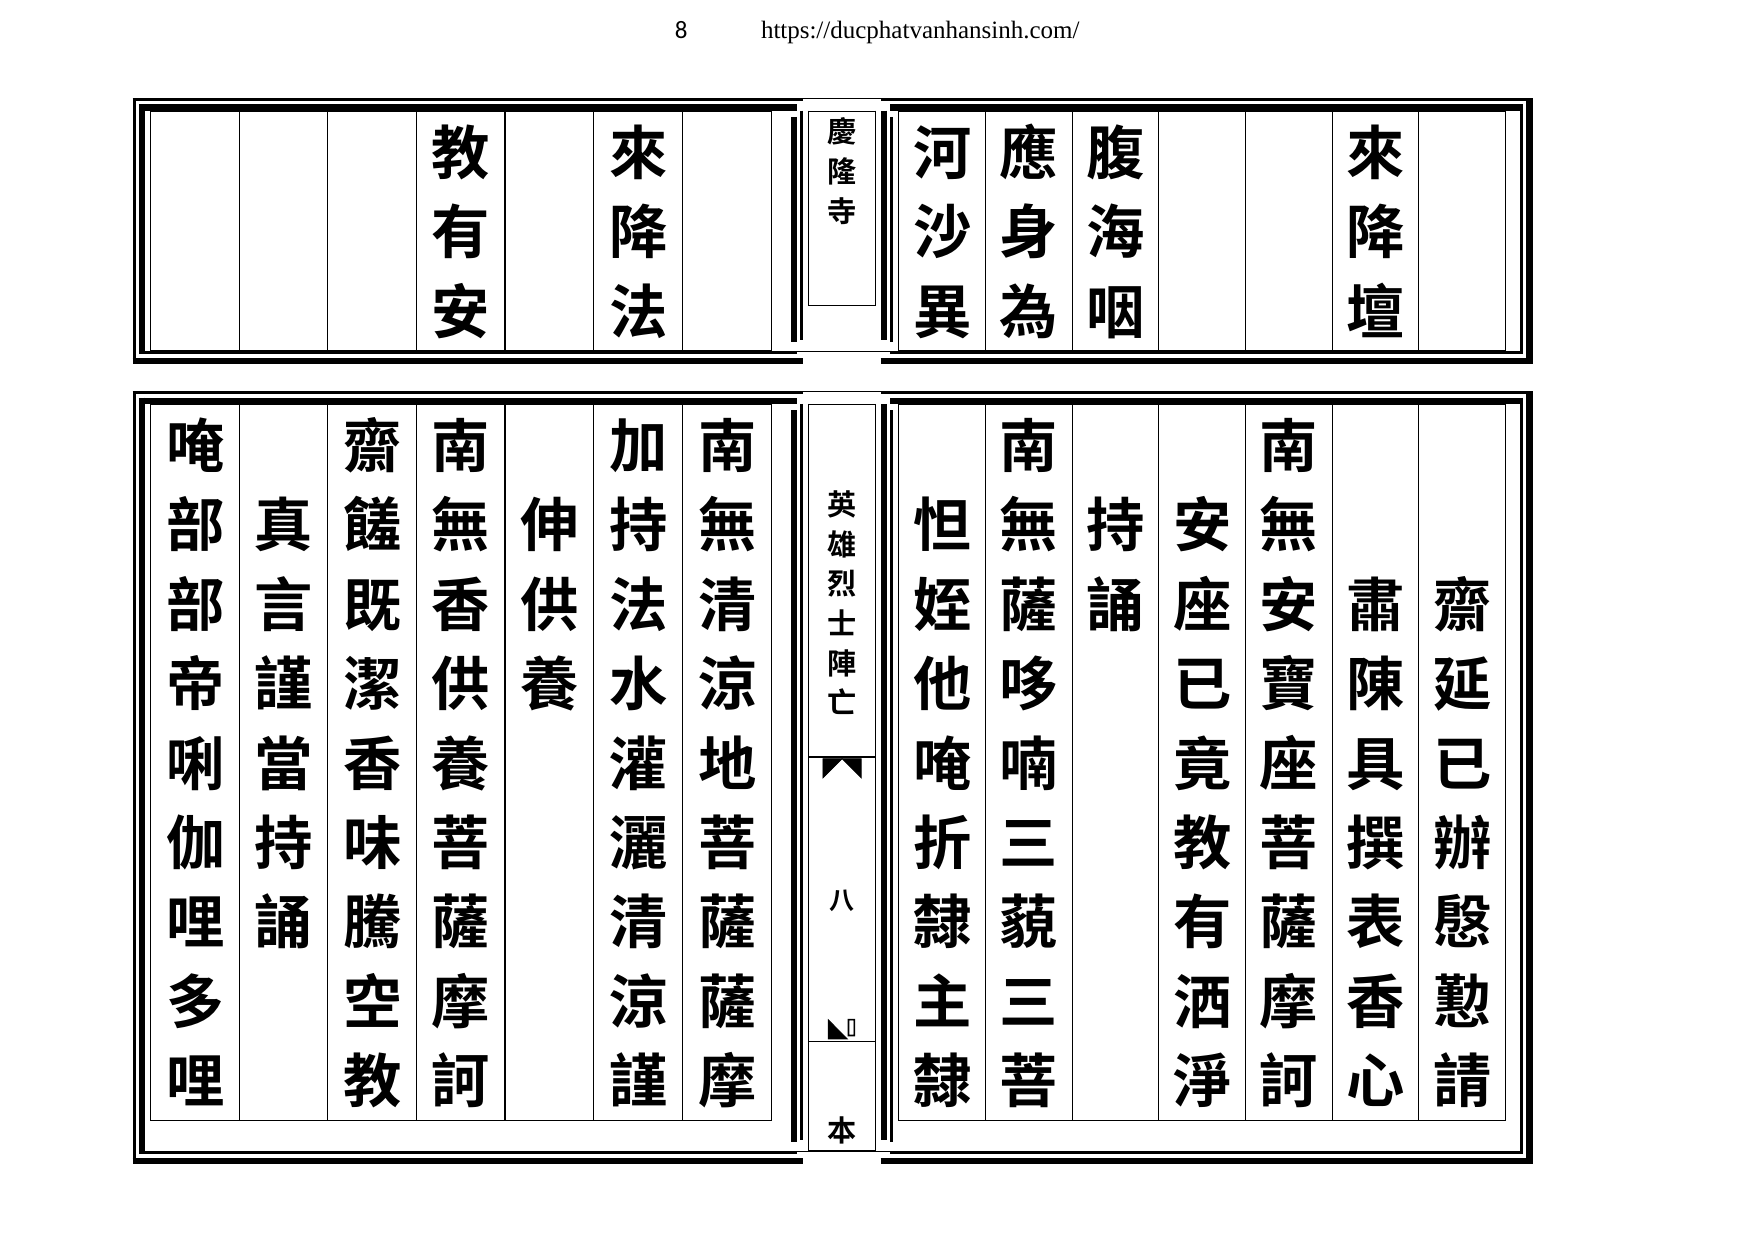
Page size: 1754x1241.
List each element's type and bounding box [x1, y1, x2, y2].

table_header [772, 111, 797, 351]
table_header [683, 112, 771, 350]
table_header [887, 394, 1526, 1151]
table_header [328, 112, 416, 350]
table_header [139, 394, 797, 398]
table_header [151, 112, 239, 350]
table_header [145, 404, 797, 1151]
table_header [145, 111, 150, 351]
table_header [797, 99, 887, 351]
table_header [506, 112, 593, 350]
table_header [797, 392, 887, 1151]
table_header [887, 101, 1526, 351]
table_header [594, 112, 682, 350]
table_header [240, 112, 327, 350]
table_header [417, 112, 504, 350]
